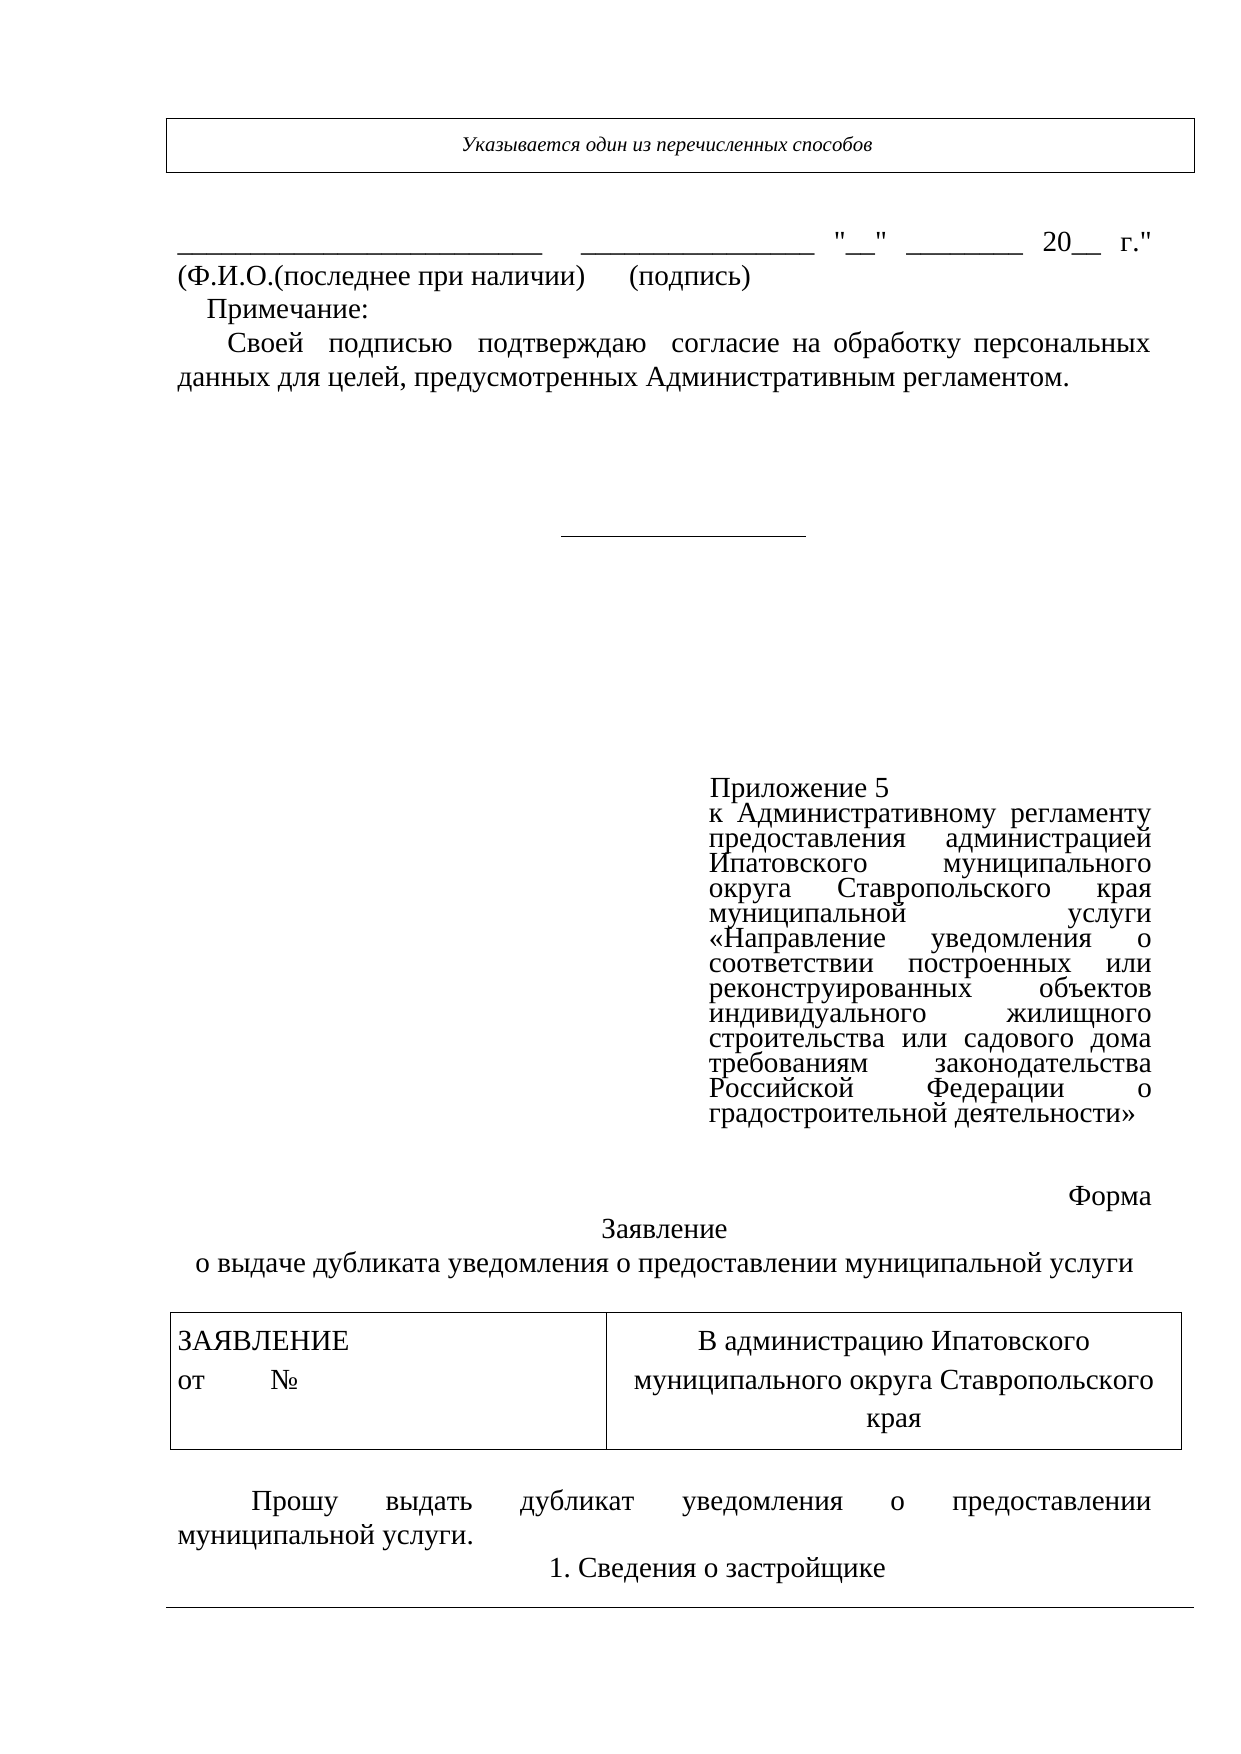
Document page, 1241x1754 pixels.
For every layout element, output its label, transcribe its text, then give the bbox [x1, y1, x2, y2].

text Примечание: [177, 292, 1152, 325]
text о выдаче дубликата уведомления о предоставлении муниципальной услуги [177, 1245, 1152, 1278]
table_header к Административному регламенту предоставления администрацией Ипатовского муниципального округа Ставропольского края муниципальной услуги «Направление уведомления о соответствии построенных или реконструированных объектов индивидуального жилищного строительства или садового дома требованиям законодательства Российской Федерации о градостроительной деятельности» [698, 803, 1163, 1128]
text Приложение 5 [177, 778, 1152, 803]
text Заявление [177, 1211, 1152, 1245]
text Форма [177, 1178, 1152, 1211]
text Своей подписью подтверждаю согласие на обработку персональных данных для целей, предусмотренных Административным регламентом. [177, 325, 1152, 392]
table_header В администрацию Ипатовского муниципального округа Ставропольского края [607, 1313, 1181, 1449]
text Прошу выдать дубликат уведомления о предоставлении муниципальной услуги. [177, 1483, 1152, 1550]
text _________________________ ________________ "__" ________ 20__ г." (Ф.И.О.(последнее при наличии) (подпись) [177, 224, 1152, 292]
table_header 1. Сведения о застройщике [166, 1550, 1193, 1607]
table_header ЗАЯВЛЕНИЕ от № [171, 1313, 606, 1449]
table_cell Указывается один из перечисленных способов [167, 119, 1194, 172]
